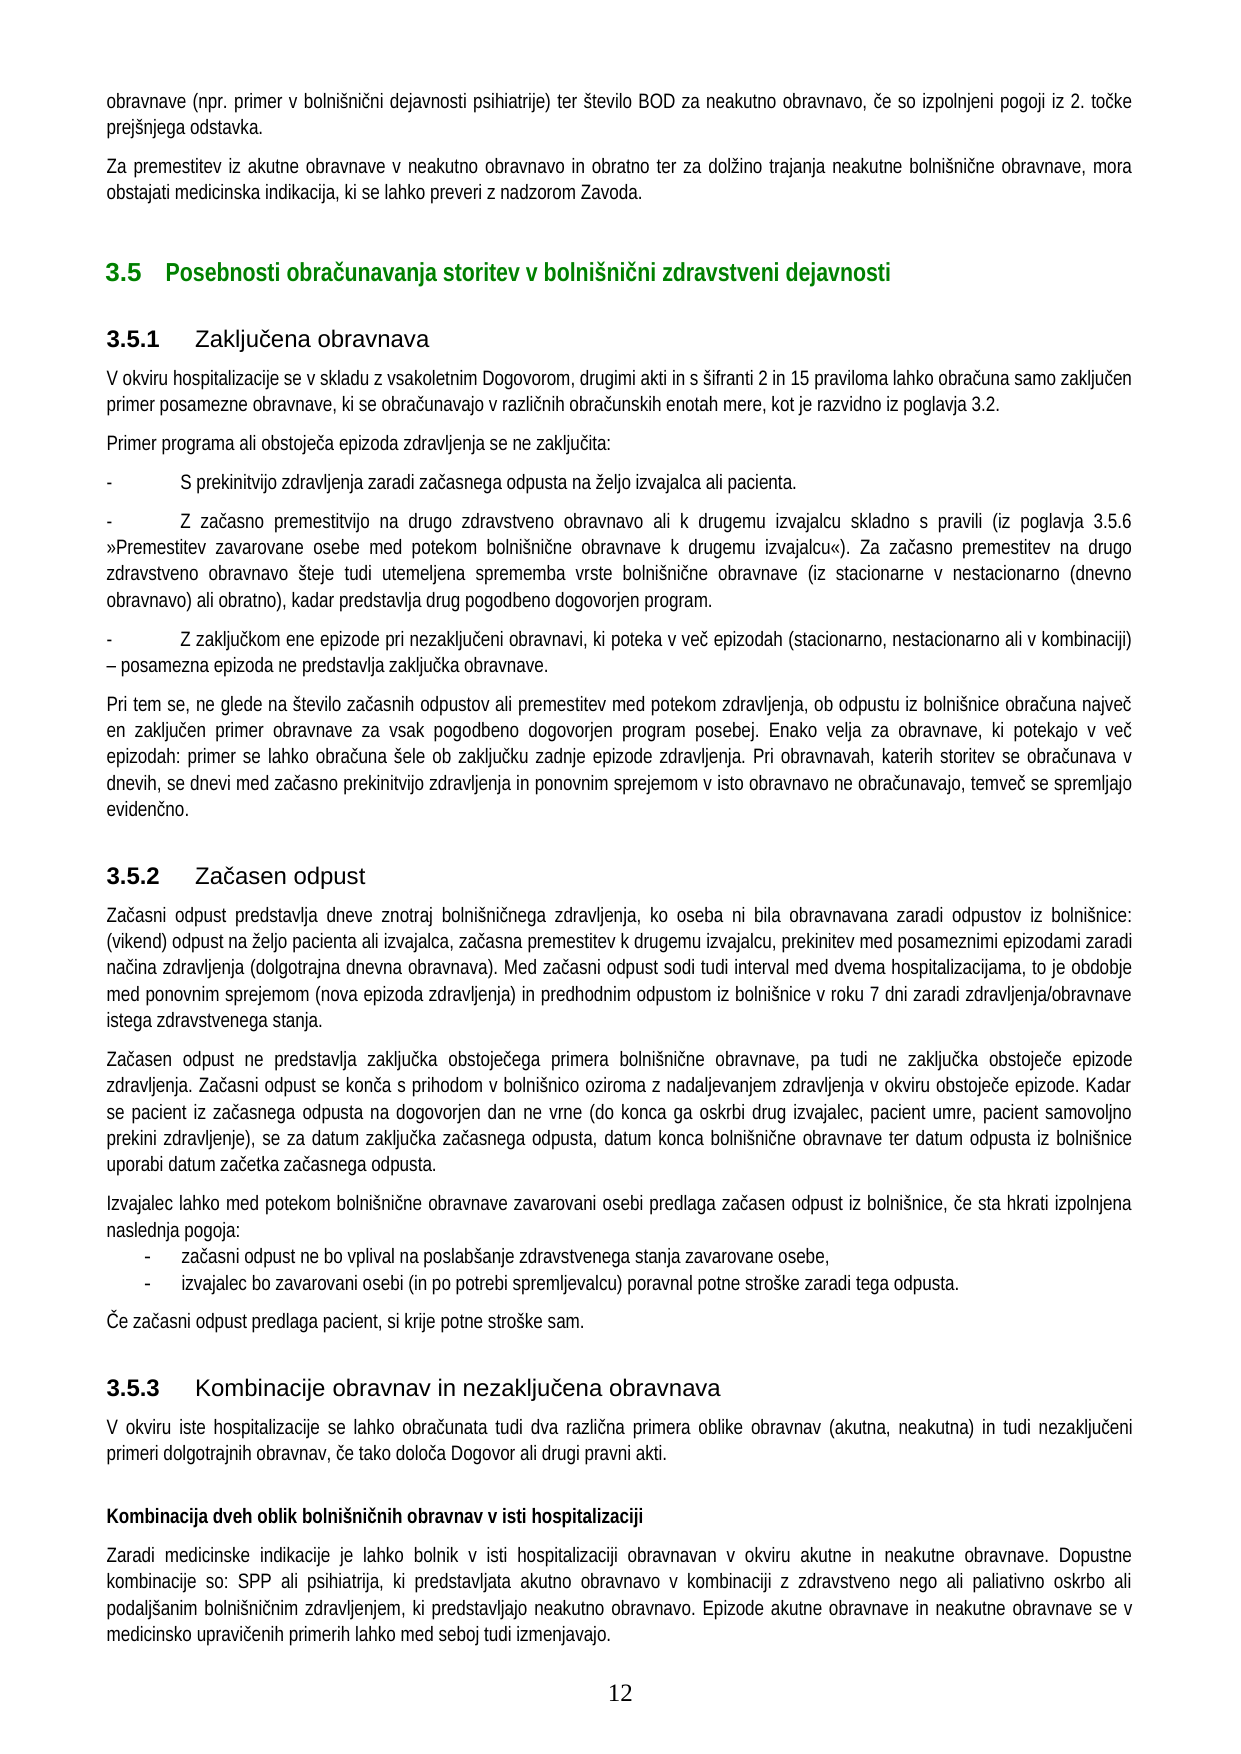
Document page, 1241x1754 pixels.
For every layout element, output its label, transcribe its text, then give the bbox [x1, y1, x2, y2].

subtitle Zaključena obravnava [106, 324, 1134, 353]
text Začasni odpust predstavlja dneve znotraj bolnišničnega zdravljenja, ko oseba ni bila obravnavana zaradi odpustov iz bolnišnice: (vikend) odpust na željo pacienta ali izvajalca, začasna premestitev k drugemu izvajalcu, prekinitev med posameznimi epizodami zaradi načina zdravljenja (dolgotrajna dnevna obravnava). Med začasni odpust sodi tudi interval med dvema hospitalizacijama, to je obdobje med ponovnim sprejemom (nova epizoda zdravljenja) in predhodnim odpustom iz bolnišnice v roku 7 dni zaradi zdravljenja/obravnave istega zdravstvenega stanja. [106, 903, 1134, 1032]
subtitle Kombinacije obravnav in nezaključena obravnava [106, 1373, 1134, 1402]
text začasni odpust ne bo vplival na poslabšanje zdravstvenega stanja zavarovane osebe, [144, 1244, 1134, 1268]
text Kombinacija dveh oblik bolnišničnih obravnav v isti hospitalizaciji [106, 1504, 1134, 1528]
text Izvajalec lahko med potekom bolnišnične obravnave zavarovani osebi predlaga začasen odpust iz bolnišnice, če sta hkrati izpolnjena naslednja pogoja: [106, 1191, 1134, 1241]
subtitle Začasen odpust [106, 861, 1134, 890]
text - Z zaključkom ene epizode pri nezaključeni obravnavi, ki poteka v več epizodah (stacionarno, nestacionarno ali v kombinaciji) – posamezna epizoda ne predstavlja zaključka obravnave. [106, 626, 1134, 677]
text V okviru iste hospitalizacije se lahko obračunata tudi dva različna primera oblike obravnav (akutna, neakutna) in tudi nezaključeni primeri dolgotrajnih obravnav, če tako določa Dogovor ali drugi pravni akti. [106, 1415, 1134, 1465]
subtitle Posebnosti obračunavanja storitev v bolnišnični zdravstveni dejavnosti [105, 257, 1134, 286]
text Pri tem se, ne glede na število začasnih odpustov ali premestitev med potekom zdravljenja, ob odpustu iz bolnišnice obračuna največ en zaključen primer obravnave za vsak pogodbeno dogovorjen program posebej. Enako velja za obravnave, ki potekajo v več epizodah: primer se lahko obračuna šele ob zaključku zadnje epizode zdravljenja. Pri obravnavah, katerih storitev se obračunava v dnevih, se dnevi med začasno prekinitvijo zdravljenja in ponovnim sprejemom v isto obravnavo ne obračunavajo, temveč se spremljajo evidenčno. [106, 692, 1134, 821]
text izvajalec bo zavarovani osebi (in po potrebi spremljevalcu) poravnal potne stroške zaradi tega odpusta. [144, 1270, 1134, 1294]
text V okviru hospitalizacije se v skladu z vsakoletnim Dogovorom, drugimi akti in s šifranti 2 in 15 praviloma lahko obračuna samo zaključen primer posamezne obravnave, ki se obračunavajo v različnih obračunskih enotah mere, kot je razvidno iz poglavja 3.2. [106, 366, 1134, 416]
text - S prekinitvijo zdravljenja zaradi začasnega odpusta na željo izvajalca ali pacienta. [106, 470, 1134, 494]
text Za premestitev iz akutne obravnave v neakutno obravnavo in obratno ter za dolžino trajanja neakutne bolnišnične obravnave, mora obstajati medicinska indikacija, ki se lahko preveri z nadzorom Zavoda. [106, 154, 1134, 204]
text Zaradi medicinske indikacije je lahko bolnik v isti hospitalizaciji obravnavan v okviru akutne in neakutne obravnave. Dopustne kombinacije so: SPP ali psihiatrija, ki predstavljata akutno obravnavo v kombinaciji z zdravstveno nego ali paliativno oskrbo ali podaljšanim bolnišničnim zdravljenjem, ki predstavljajo neakutno obravnavo. Epizode akutne obravnave in neakutne obravnave se v medicinsko upravičenih primerih lahko med seboj tudi izmenjavajo. [106, 1543, 1134, 1646]
text - Z začasno premestitvijo na drugo zdravstveno obravnavo ali k drugemu izvajalcu skladno s pravili (iz poglavja 3.5.6 »Premestitev zavarovane osebe med potekom bolnišnične obravnave k drugemu izvajalcu«). Za začasno premestitev na drugo zdravstveno obravnavo šteje tudi utemeljena sprememba vrste bolnišnične obravnave (iz stacionarne v nestacionarno (dnevno obravnavo) ali obratno), kadar predstavlja drug pogodbeno dogovorjen program. [106, 508, 1134, 612]
text Primer programa ali obstoječa epizoda zdravljenja se ne zaključita: [106, 431, 1134, 455]
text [106, 89, 1134, 139]
text Začasen odpust ne predstavlja zaključka obstoječega primera bolnišnične obravnave, pa tudi ne zaključka obstoječe epizode zdravljenja. Začasni odpust se konča s prihodom v bolnišnico oziroma z nadaljevanjem zdravljenja v okviru obstoječe epizode. Kadar se pacient iz začasnega odpusta na dogovorjen dan ne vrne (do konca ga oskrbi drug izvajalec, pacient umre, pacient samovoljno prekini zdravljenje), se za datum zaključka začasnega odpusta, datum konca bolnišnične obravnave ter datum odpusta iz bolnišnice uporabi datum začetka začasnega odpusta. [106, 1047, 1134, 1176]
text Če začasni odpust predlaga pacient, si krije potne stroške sam. [106, 1309, 1134, 1333]
